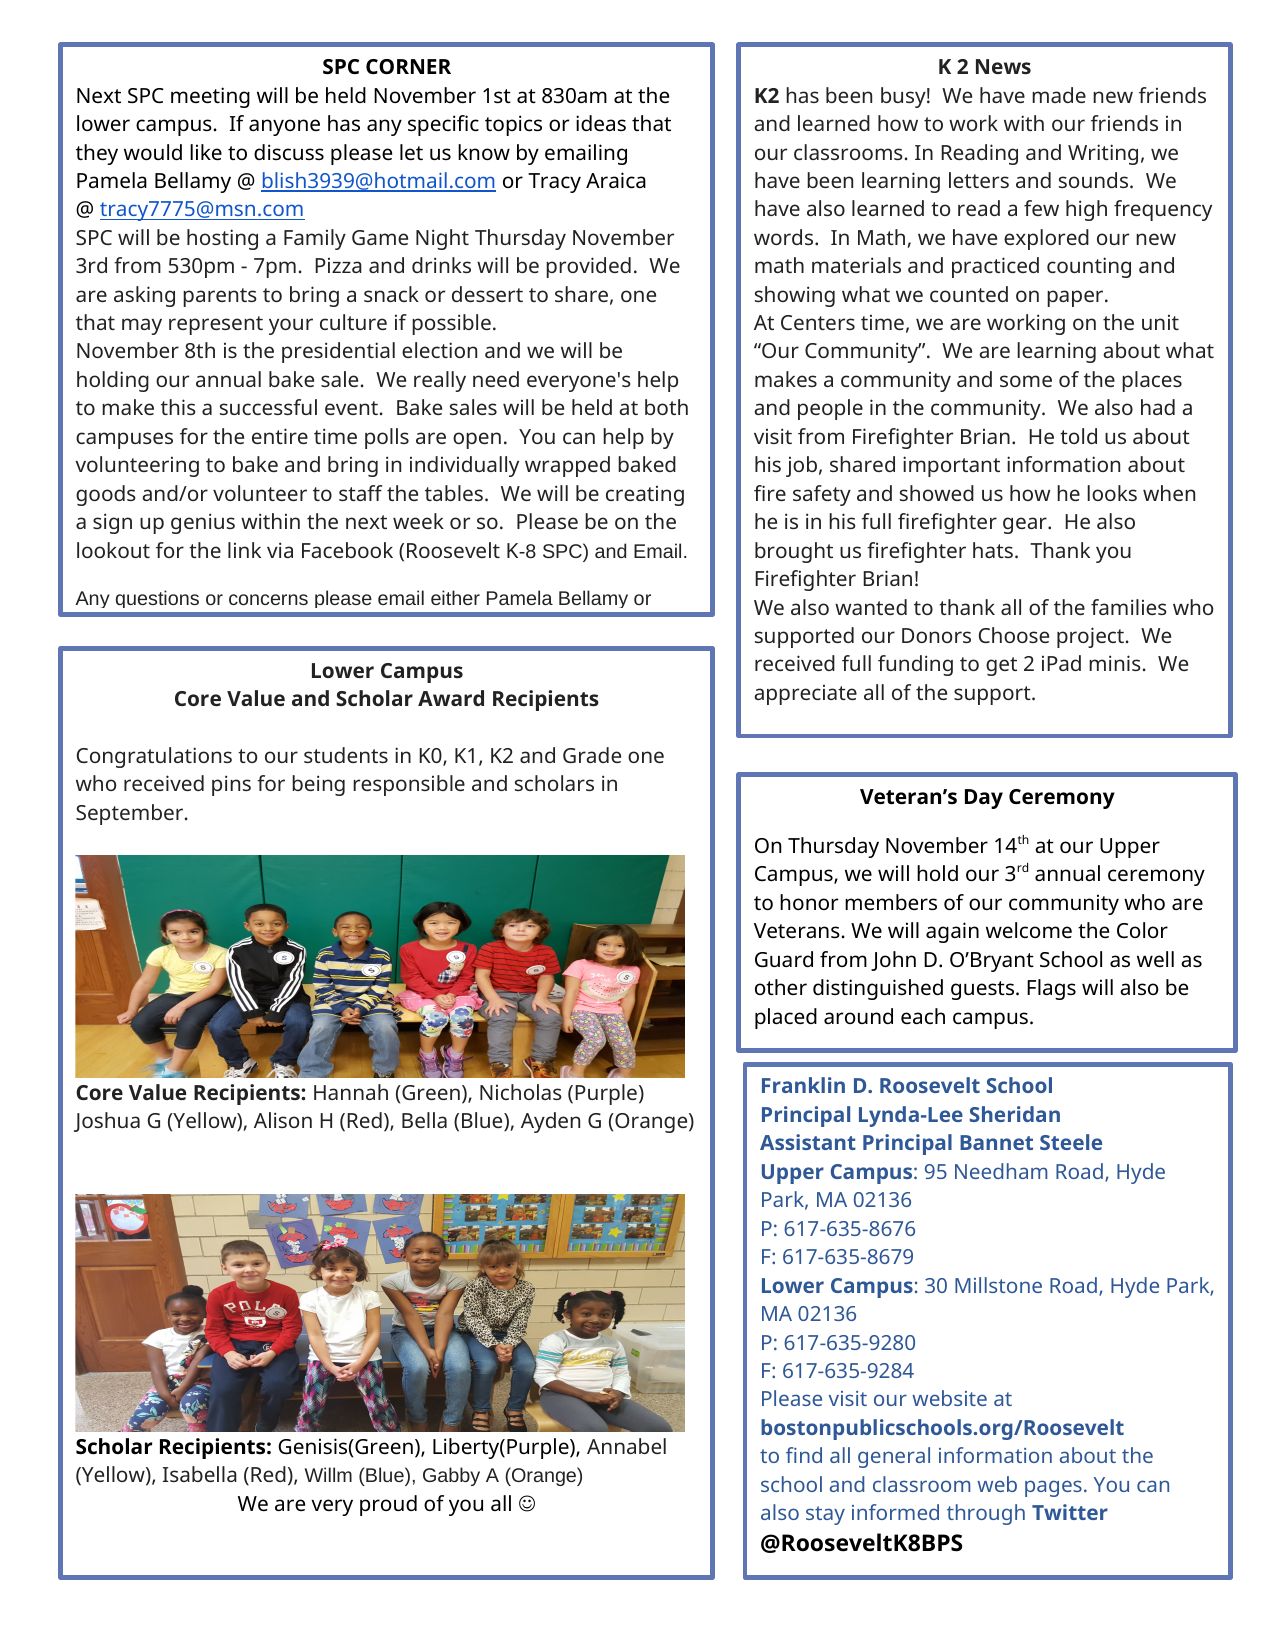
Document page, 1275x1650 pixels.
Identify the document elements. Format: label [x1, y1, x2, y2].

picture [75, 855, 685, 1078]
picture [75, 1194, 685, 1432]
